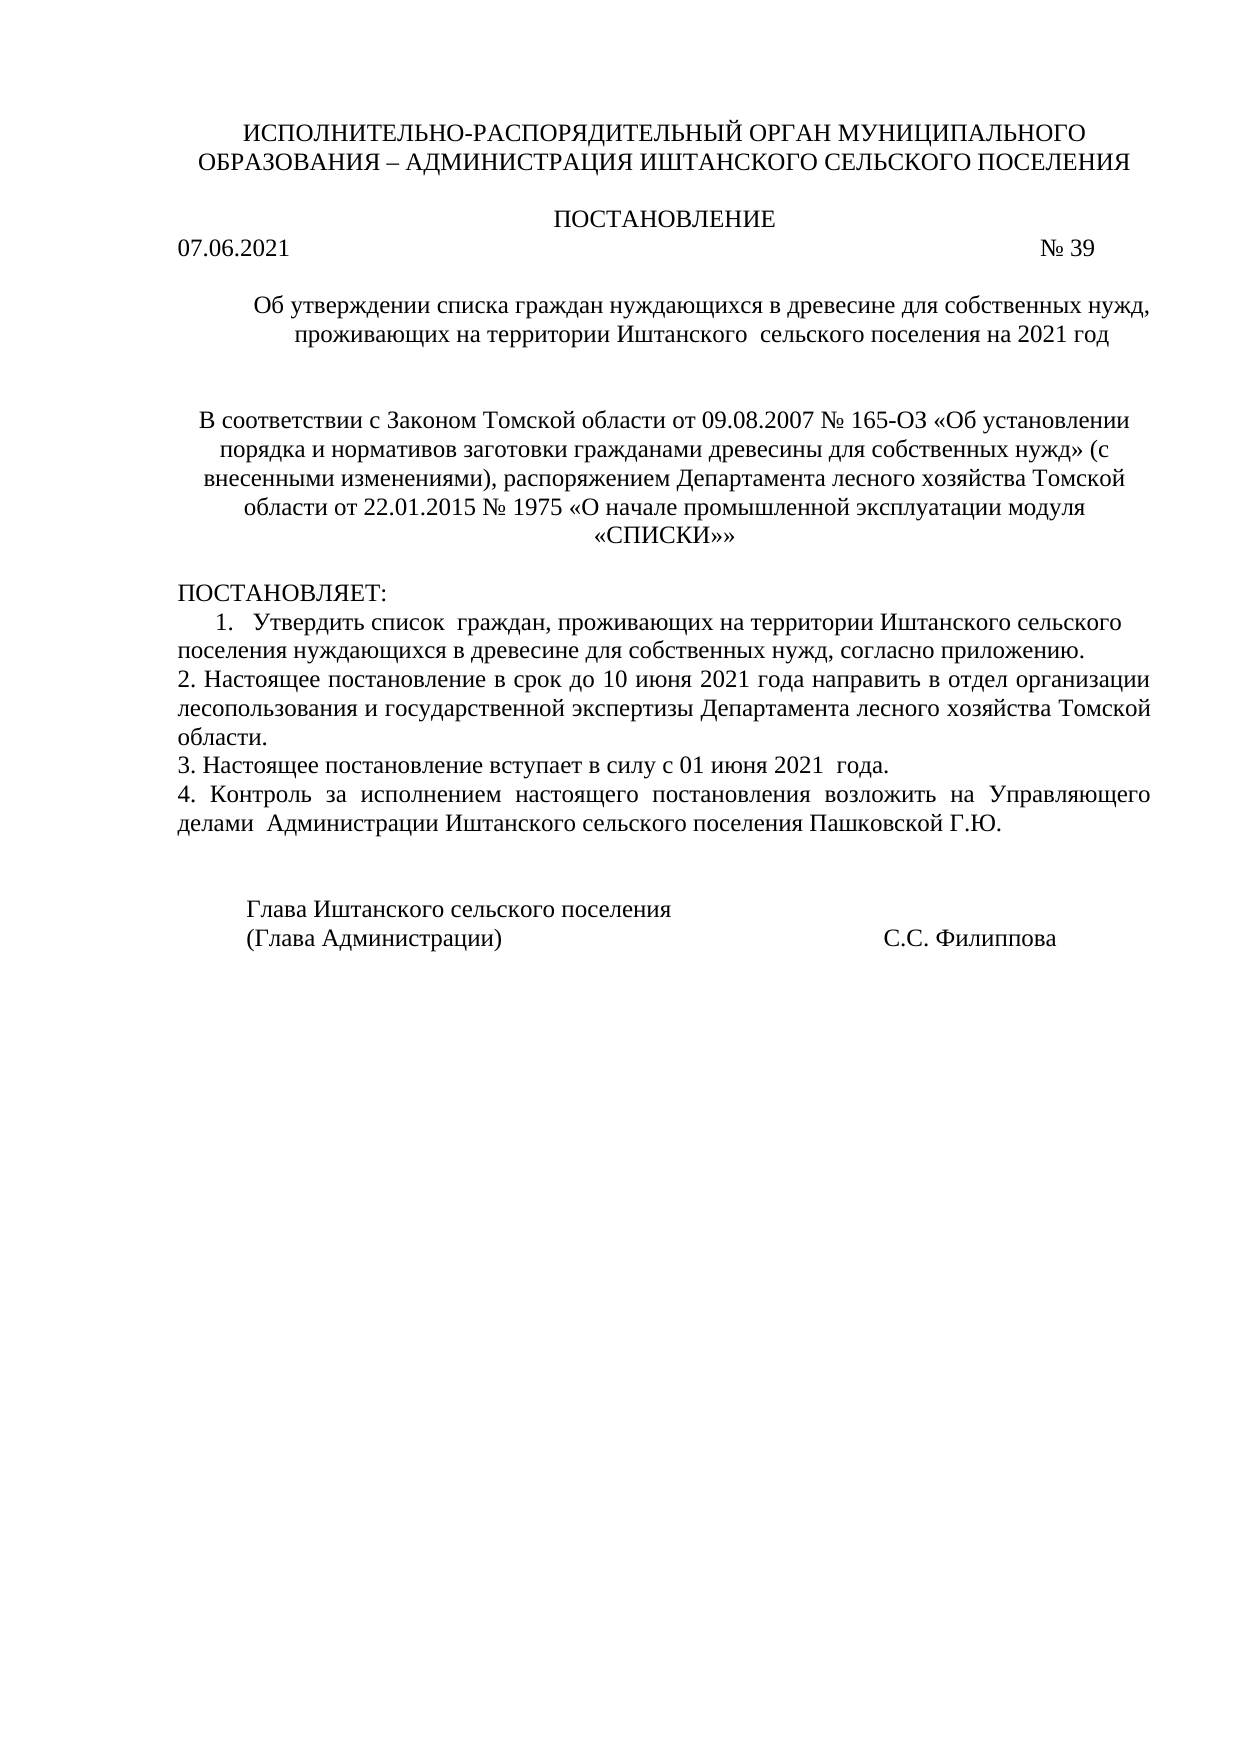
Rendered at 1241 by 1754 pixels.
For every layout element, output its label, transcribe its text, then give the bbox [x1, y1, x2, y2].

text ПОСТАНОВЛЕНИЕ [177, 204, 1152, 233]
text 4. Контроль за исполнением настоящего постановления возложить на Управляющего делами Администрации Иштанского сельского поселения Пашковской Г.Ю. [177, 779, 1152, 837]
text поселения нуждающихся в древесине для собственных нужд, согласно приложению. [177, 636, 1152, 664]
text 07.06.2021 № 39 [177, 233, 1152, 262]
text Глава Иштанского сельского поселения [102, 894, 1152, 923]
text 2. Настоящее постановление в срок до 10 июня 2021 года направить в отдел организации лесопользования и государственной экспертизы Департамента лесного хозяйства Томской области. [177, 664, 1152, 751]
list Утвердить список граждан, проживающих на территории Иштанского сельского [215, 607, 1152, 636]
text В соответствии с Законом Томской области от 09.08.2007 № 165-ОЗ «Об установлении порядка и нормативов заготовки гражданами древесины для собственных нужд» (с внесенными изменениями), распоряжением Департамента лесного хозяйства Томской области от 22.01.2015 № 1975 «О начале промышленной эксплуатации модуля «СПИСКИ»» [177, 406, 1152, 549]
text ИСПОЛНИТЕЛЬНО-РАСПОРЯДИТЕЛЬНЫЙ ОРГАН МУНИЦИПАЛЬНОГО ОБРАЗОВАНИЯ – АДМИНИСТРАЦИЯ ИШТАНСКОГО СЕЛЬСКОГО ПОСЕЛЕНИЯ [177, 118, 1152, 176]
text 3. Настоящее постановление вступает в силу с 01 июня 2021 года. [177, 751, 1152, 779]
text ПОСТАНОВЛЯЕТ: [177, 578, 1152, 607]
text Об утверждении списка граждан нуждающихся в древесине для собственных нужд, проживающих на территории Иштанского сельского поселения на 2021 год [252, 291, 1152, 348]
text (Глава Администрации) С.С. Филиппова [102, 923, 1152, 952]
